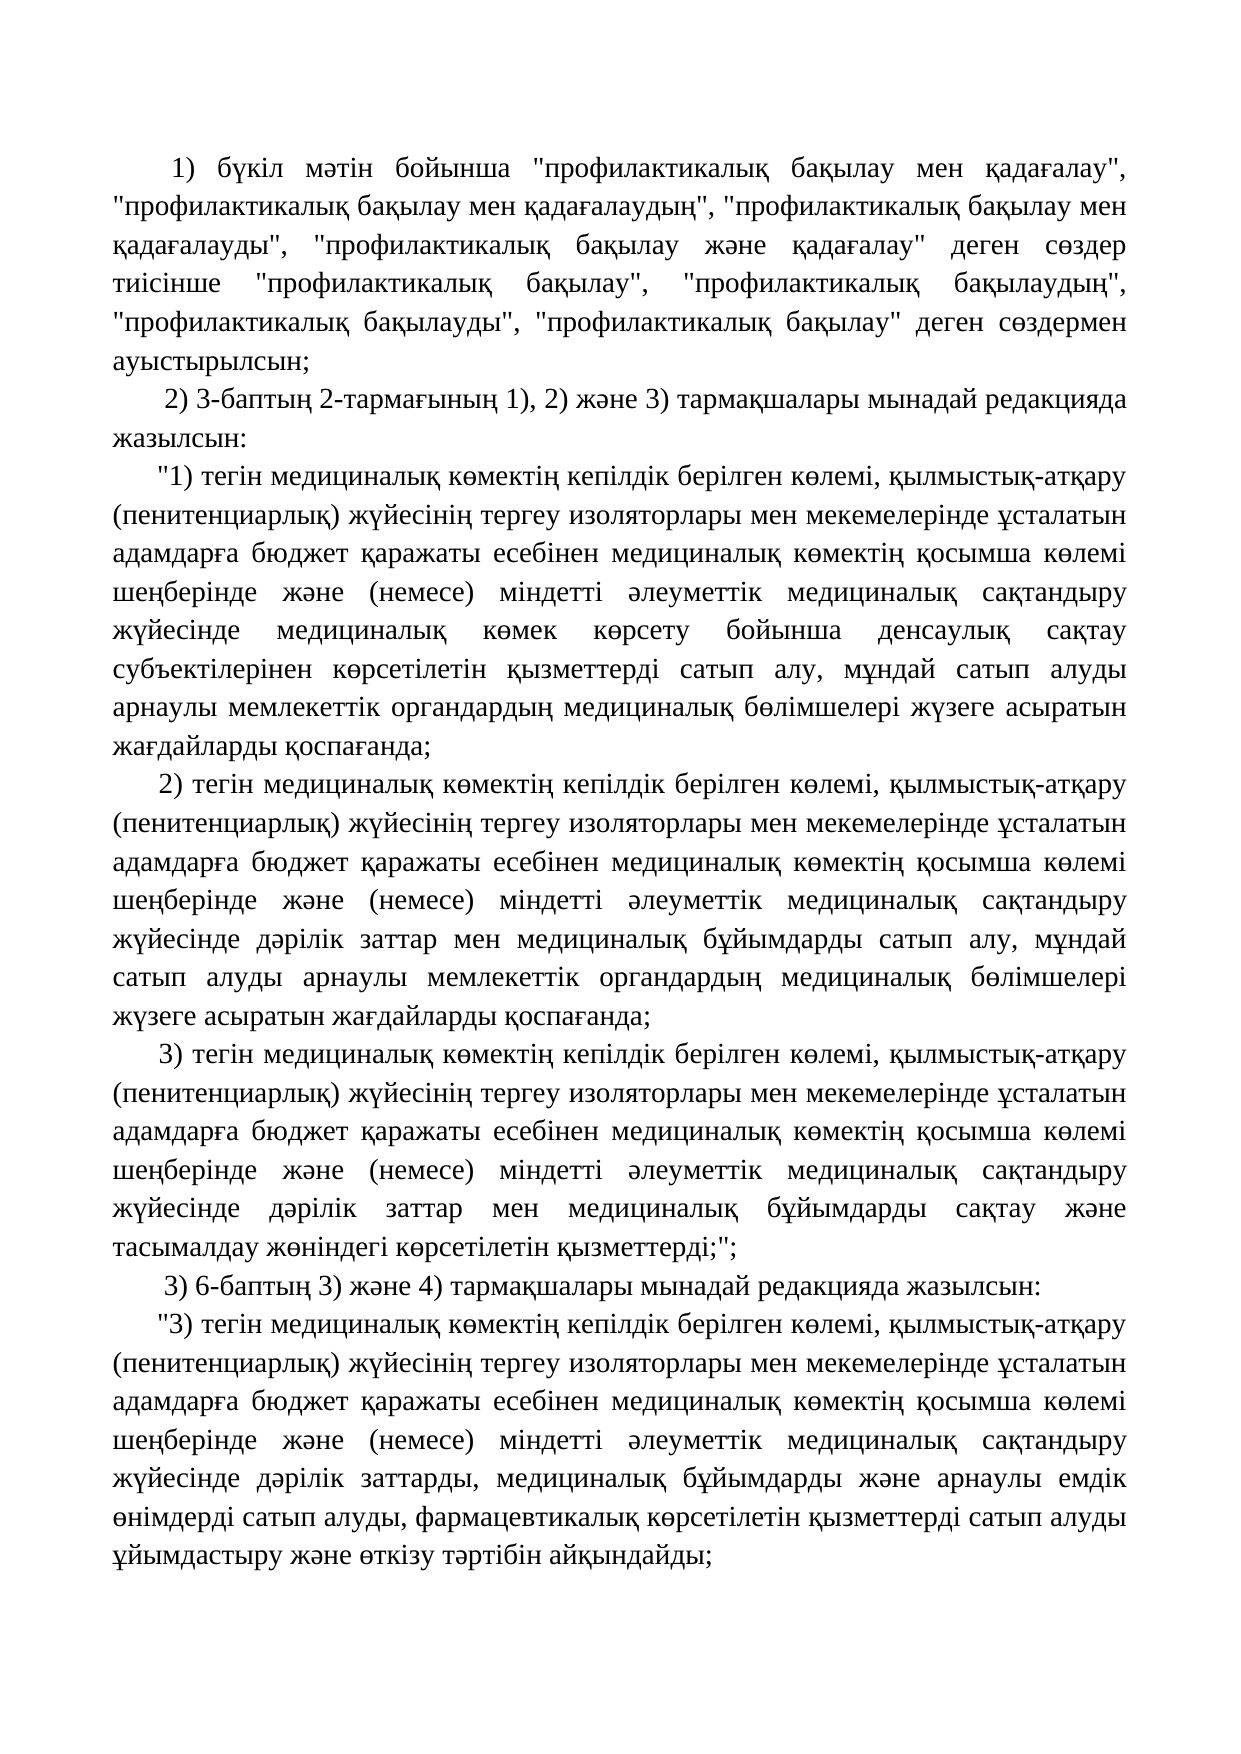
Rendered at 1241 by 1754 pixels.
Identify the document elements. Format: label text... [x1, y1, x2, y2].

text 2) 3-баптың 2-тармағының 1), 2) және 3) тармақшалары мынадай редакцияда жазылсын: [112, 381, 1128, 453]
text 3) 6-баптың 3) және 4) тармақшалары мынадай редакцияда жазылсын: [112, 1268, 1128, 1301]
text 3) тегiн медициналық көмектiң кепiлдiк берiлген көлемi, қылмыстық-атқару (пенитенциарлық) жүйесінің тергеу изоляторлары мен мекемелерінде ұсталатын адамдарға бюджет қаражаты есебінен медициналық көмектің қосымша көлемі шеңберiнде және (немесе) міндетті әлеуметтік медициналық сақтандыру жүйесінде дәрiлiк заттар мен медициналық бұйымдарды сақтау және тасымалдау жөніндегі көрсетілетін қызметтерді;"; [112, 1036, 1128, 1263]
text 2) тегiн медициналық көмектiң кепiлдiк берiлген көлемi, қылмыстық-атқару (пенитенциарлық) жүйесінің тергеу изоляторлары мен мекемелерінде ұсталатын адамдарға бюджет қаражаты есебінен медициналық көмектің қосымша көлемі шеңберiнде және (немесе) міндетті әлеуметтік медициналық сақтандыру жүйесінде дәрiлiк заттар мен медициналық бұйымдарды сатып алу, мұндай сатып алуды арнаулы мемлекеттік органдардың медициналық бөлімшелері жүзеге асыратын жағдайларды қоспағанда; [112, 767, 1128, 1031]
text "1) тегін медициналық көмектiң кепiлдiк берілген көлемi, қылмыстық-атқару (пенитенциарлық) жүйесінің тергеу изоляторлары мен мекемелерінде ұсталатын адамдарға бюджет қаражаты есебінен медициналық көмектің қосымша көлемі шеңберінде және (немесе) міндетті әлеуметтік медициналық сақтандыру жүйесінде медициналық көмек көрсету бойынша денсаулық сақтау субъектілерінен көрсетілетін қызметтерді сатып алу, мұндай сатып алуды арнаулы мемлекеттік органдардың медициналық бөлімшелері жүзеге асыратын жағдайларды қоспағанда; [112, 458, 1128, 762]
text 1) бүкіл мәтін бойынша "профилактикалық бақылау мен қадағалау", "профилактикалық бақылау мен қадағалаудың", "профилактикалық бақылау мен қадағалауды", "профилактикалық бақылау және қадағалау" деген сөздер тиісінше "профилактикалық бақылау", "профилактикалық бақылаудың", "профилактикалық бақылауды", "профилактикалық бақылау" деген сөздермен ауыстырылсын; [112, 150, 1128, 376]
text "3) тегін медициналық көмектің кепілдік берілген көлемі, қылмыстық-атқару (пенитенциарлық) жүйесінің тергеу изоляторлары мен мекемелерінде ұсталатын адамдарға бюджет қаражаты есебінен медициналық көмектің қосымша көлемі шеңберінде және (немесе) міндетті әлеуметтік медициналық сақтандыру жүйесінде дәрілік заттарды, медициналық бұйымдарды және арнаулы емдік өнімдерді сатып алуды, фармацевтикалық көрсетілетін қызметтерді сатып алуды ұйымдастыру және өткізу тәртібін айқындайды; [112, 1306, 1128, 1571]
